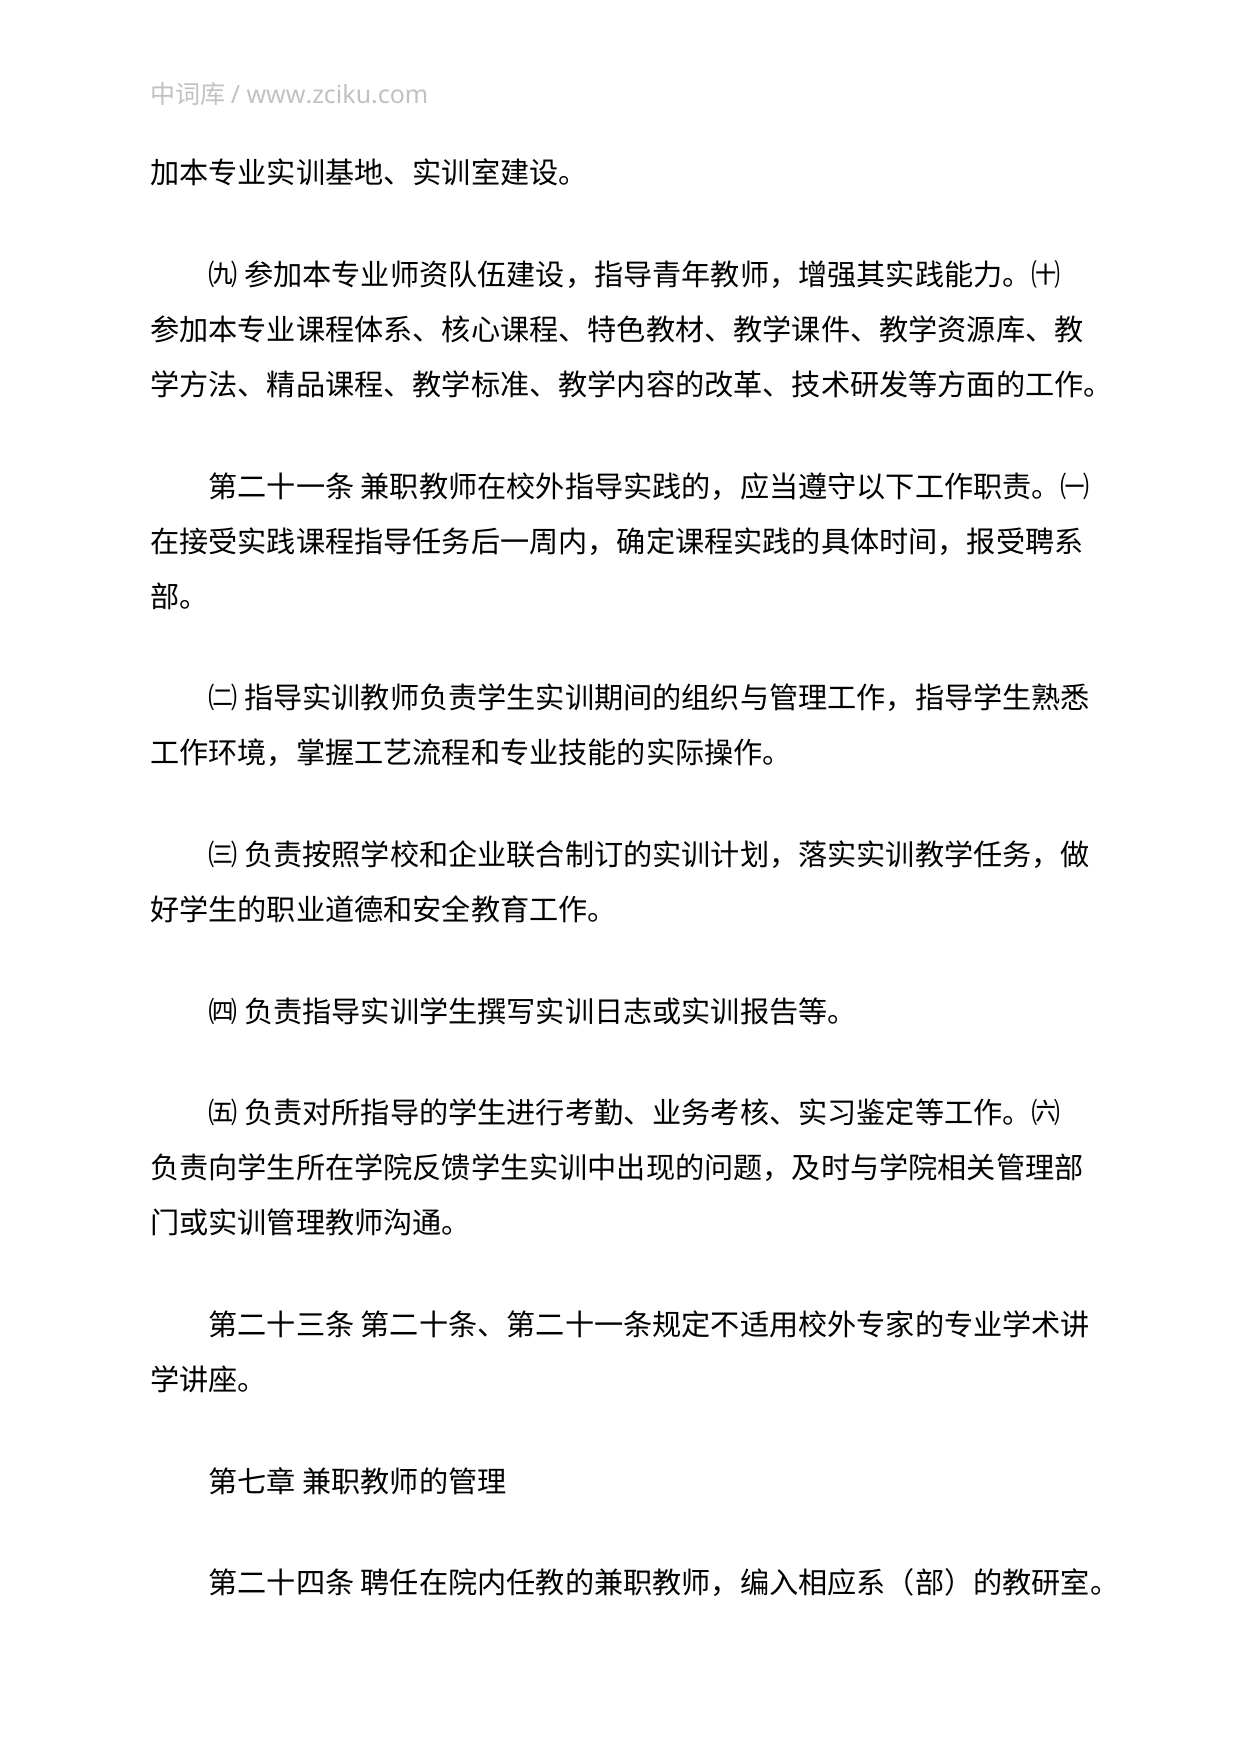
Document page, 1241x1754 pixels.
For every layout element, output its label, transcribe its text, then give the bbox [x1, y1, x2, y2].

text ㈣ 负责指导实训学生撰写实训日志或实训报告等。 [150, 988, 1090, 1031]
text 第二十一条 兼职教师在校外指导实践的，应当遵守以下工作职责。㈠ 在接受实践课程指导任务后一周内，确定课程实践的具体时间，报受聘系部。 [150, 463, 1090, 615]
text ㈤ 负责对所指导的学生进行考勤、业务考核、实习鉴定等工作。㈥ 负责向学生所在学院反馈学生实训中出现的问题，及时与学院相关管理部门或实训管理教师沟通。 [150, 1090, 1090, 1242]
text 第二十三条 第二十条、第二十一条规定不适用校外专家的专业学术讲学讲座。 [150, 1302, 1090, 1399]
text ㈨ 参加本专业师资队伍建设，指导青年教师，增强其实践能力。㈩ 参加本专业课程体系、核心课程、特色教材、教学课件、教学资源库、教学方法、精品课程、教学标准、教学内容的改革、技术研发等方面的工作。 [150, 252, 1090, 404]
text 第七章 兼职教师的管理 [150, 1458, 1090, 1501]
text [150, 1560, 1090, 1602]
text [150, 150, 1090, 192]
text ㈡ 指导实训教师负责学生实训期间的组织与管理工作，指导学生熟悉工作环境，掌握工艺流程和专业技能的实际操作。 [150, 675, 1090, 772]
text ㈢ 负责按照学校和企业联合制订的实训计划，落实实训教学任务，做好学生的职业道德和安全教育工作。 [150, 832, 1090, 929]
